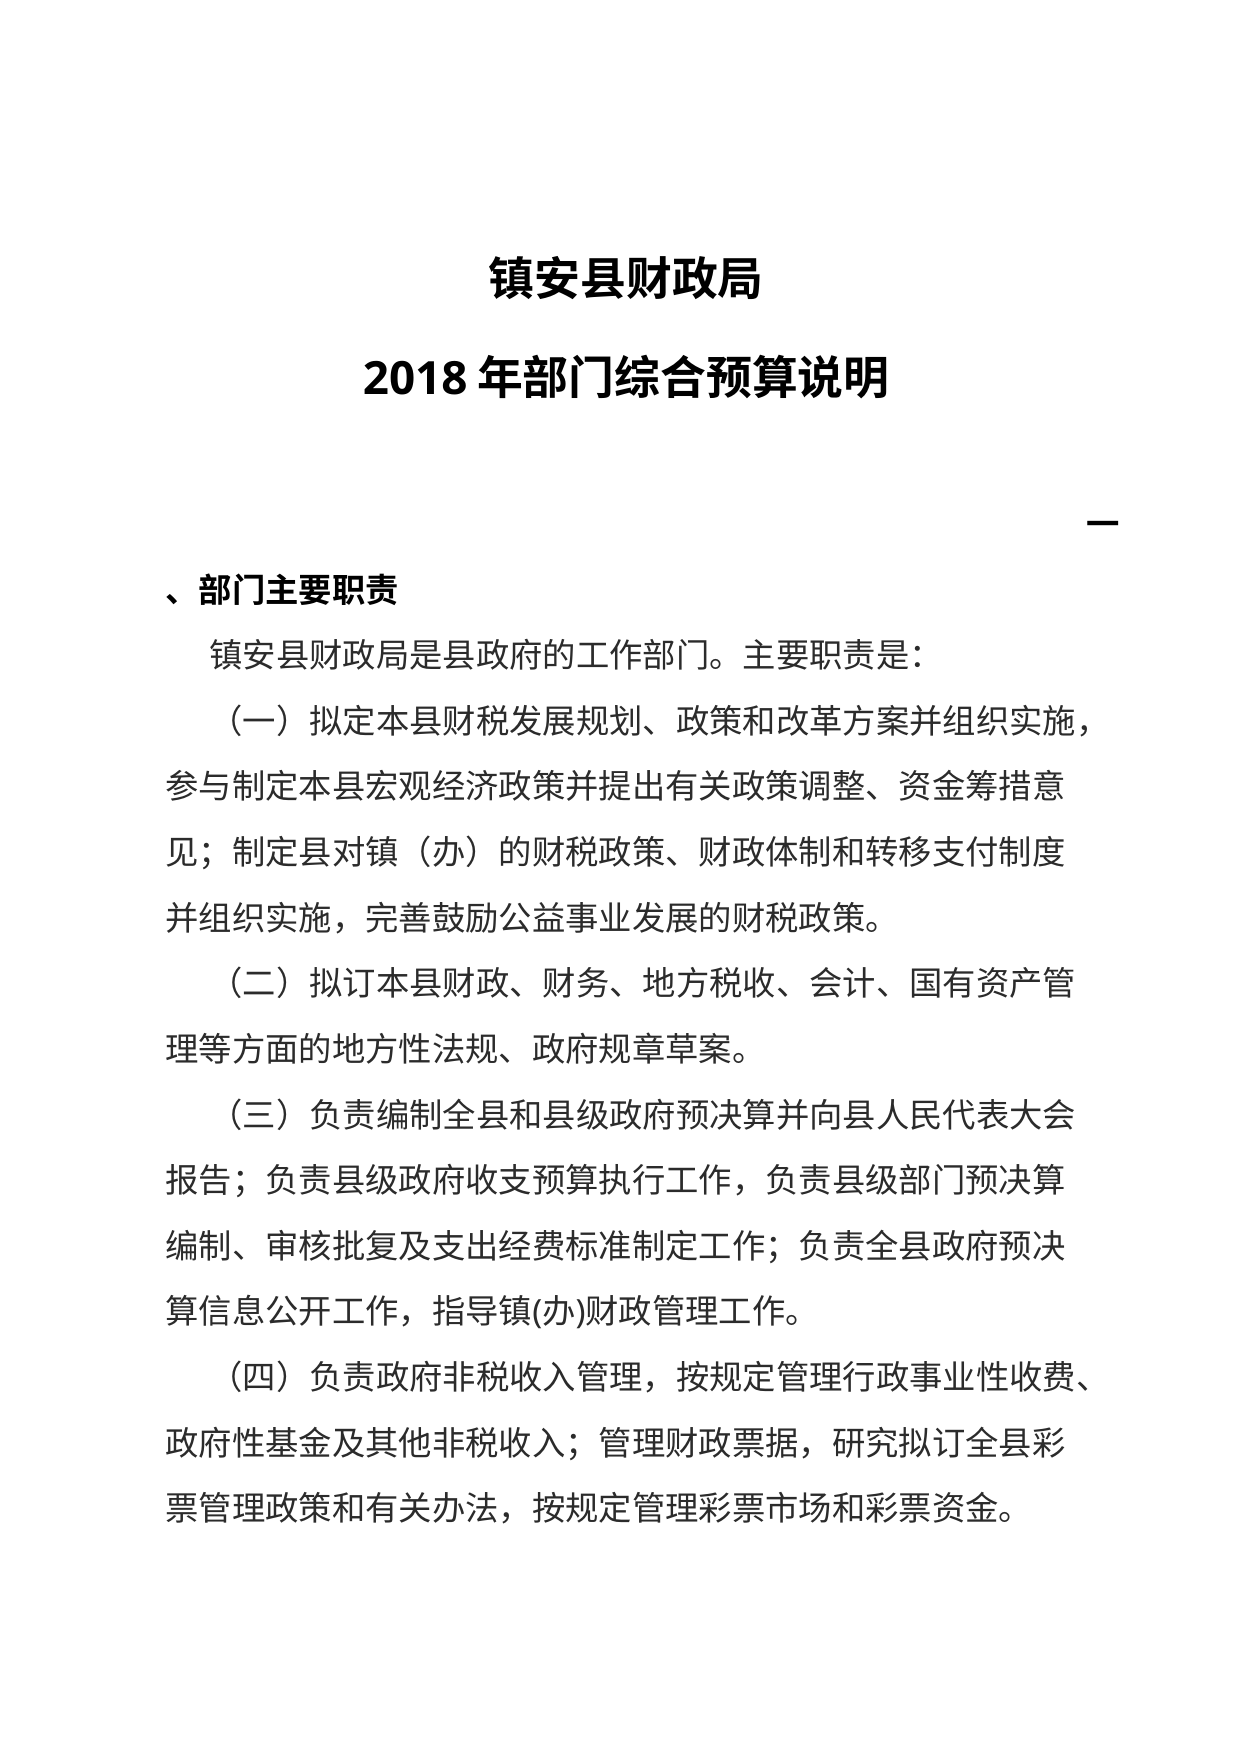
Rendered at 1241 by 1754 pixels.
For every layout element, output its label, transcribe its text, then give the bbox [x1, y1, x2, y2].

text （二）拟订本县财政、财务、地方税收、会计、国有资产管理等方面的地方性法规、政府规章草案。 [165, 948, 1087, 1080]
text 镇安县财政局 [165, 227, 1087, 325]
text （一）拟定本县财税发展规划、政策和改革方案并组织实施，参与制定本县宏观经济政策并提出有关政策调整、资金筹措意见；制定县对镇（办）的财税政策、财政体制和转移支付制度并组织实施，完善鼓励公益事业发展的财税政策。 [165, 686, 1087, 948]
text 一、部门主要职责 [165, 489, 1087, 620]
text （三）负责编制全县和县级政府预决算并向县人民代表大会报告；负责县级政府收支预算执行工作，负责县级部门预决算编制、审核批复及支出经费标准制定工作；负责全县政府预决算信息公开工作，指导镇(办)财政管理工作。 [165, 1080, 1087, 1342]
text （四）负责政府非税收入管理，按规定管理行政事业性收费、政府性基金及其他非税收入；管理财政票据，研究拟订全县彩票管理政策和有关办法，按规定管理彩票市场和彩票资金。 [165, 1342, 1087, 1539]
text 2018年部门综合预算说明 [165, 325, 1087, 423]
text 镇安县财政局是县政府的工作部门。主要职责是： [165, 620, 1087, 686]
